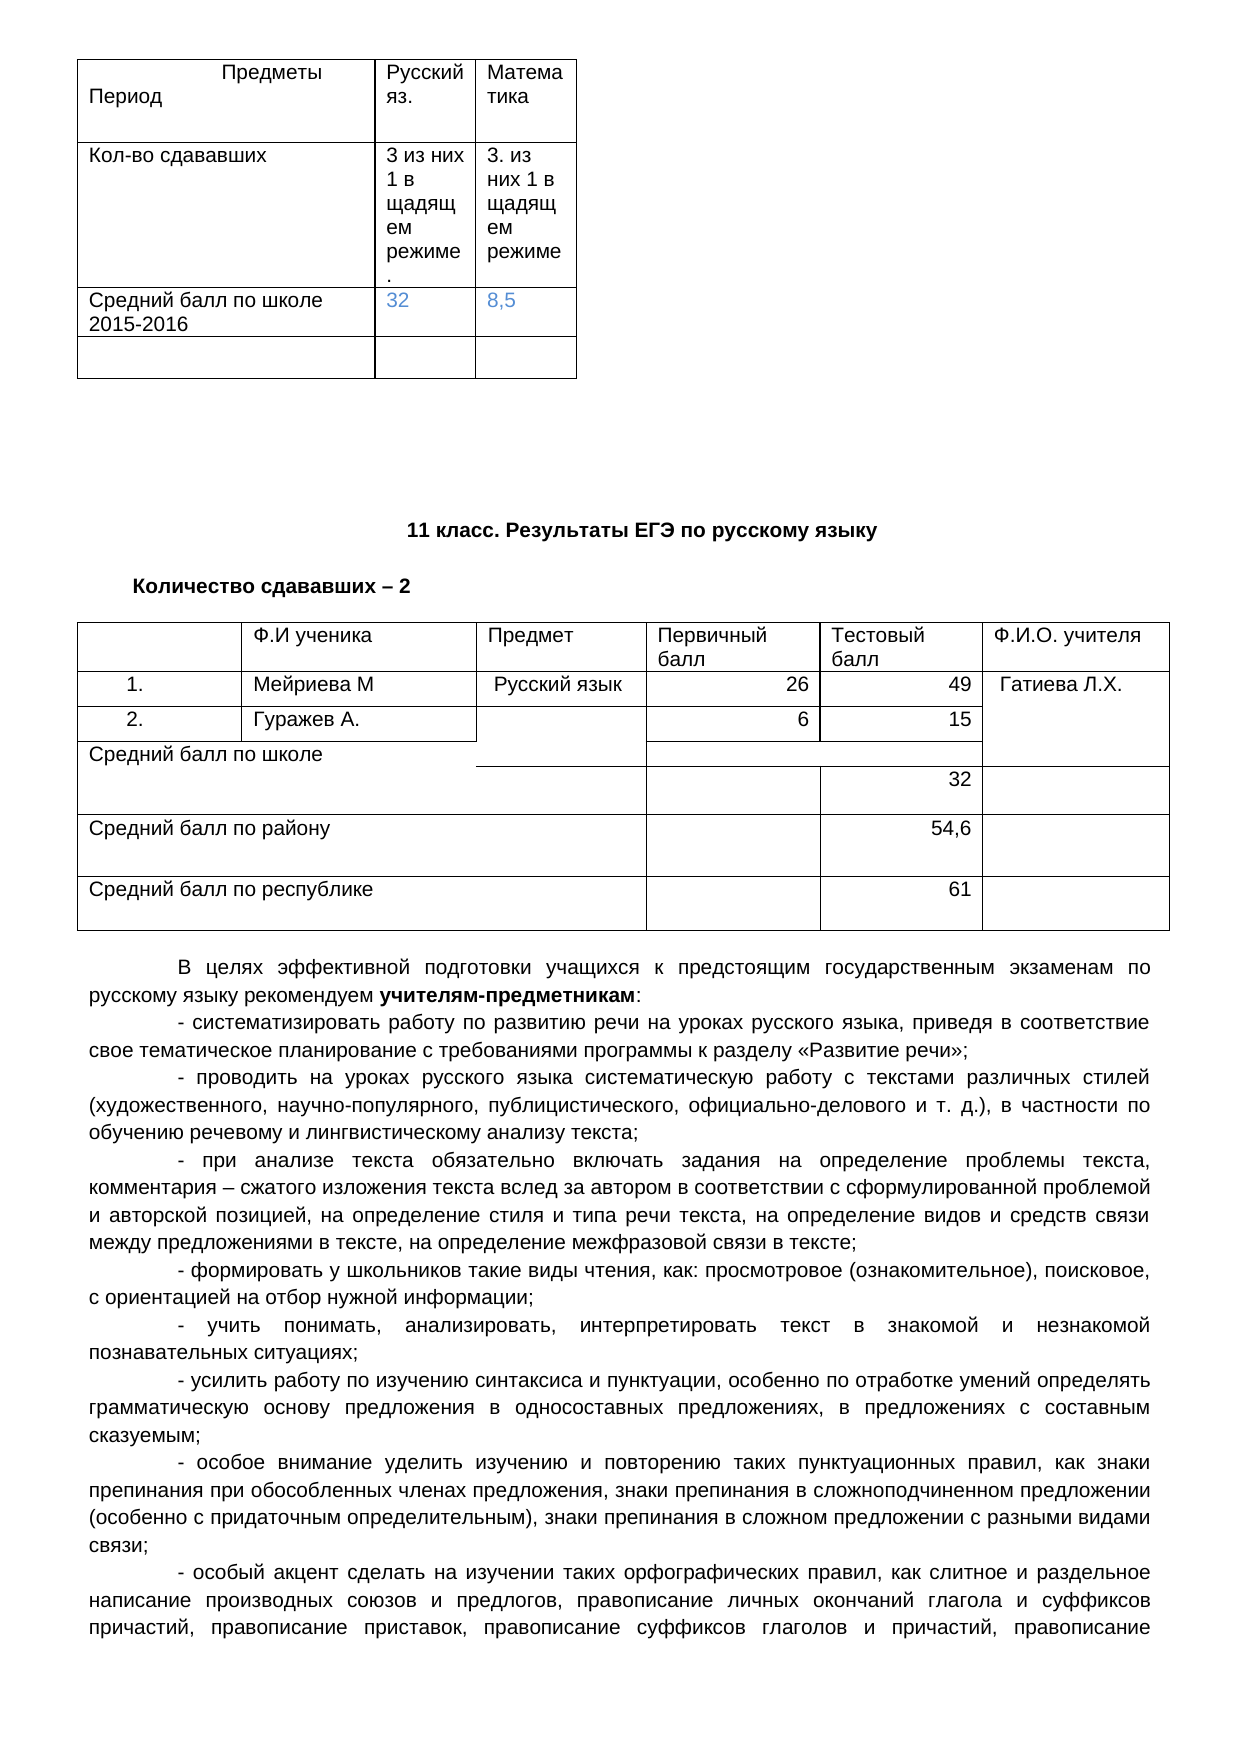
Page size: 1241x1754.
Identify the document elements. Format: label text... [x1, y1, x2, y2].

table_cell [376, 337, 475, 377]
table_cell 61 [821, 877, 982, 930]
table_header Ф.И ученика [242, 623, 476, 671]
text - формировать у школьников такие виды чтения, как: просмотровое (ознакомительное), поисковое, с ориентацией на отбор нужной информации; [89, 1257, 1152, 1309]
text В целях эффективной подготовки учащихся к предстоящим государственным экзаменам по русскому языку рекомендуем учителям-предметникам: [89, 955, 1152, 1006]
table_cell Кол-во сдававших [78, 143, 374, 287]
table_cell 26 [647, 672, 819, 706]
table_cell [647, 815, 820, 876]
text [89, 1560, 1152, 1639]
table_cell [983, 877, 1169, 930]
table_cell [476, 337, 576, 377]
table_cell Мейриева М [242, 672, 476, 706]
table_cell 8,5 [476, 288, 576, 336]
table_cell Средний балл по школе [78, 742, 476, 814]
table_cell 32 [376, 288, 475, 336]
table_header Предмет [477, 623, 646, 671]
text - систематизировать работу по развитию речи на уроках русского языка, приведя в соответствие свое тематическое планирование с требованиями программы к разделу «Развитие речи»; [89, 1010, 1152, 1061]
text - проводить на уроках русского языка систематическую работу с текстами различных стилей (художественного, научно-популярного, публицистического, официально-делового и т. д.), в частности по обучению речевому и лингвистическому анализу текста; [89, 1065, 1152, 1144]
table_cell Средний балл по школе 2015-2016 [78, 288, 374, 336]
table_cell [78, 672, 241, 706]
table_cell [78, 337, 374, 377]
table_cell 15 [821, 707, 982, 741]
table_cell 3 из них 1 в щадящем режиме. [376, 143, 475, 287]
table_header Математика [476, 60, 576, 142]
table_cell [983, 815, 1169, 876]
table_cell 54,6 [821, 815, 982, 876]
table_header Тестовый балл [821, 623, 982, 671]
table_cell [476, 707, 646, 766]
table_cell [647, 767, 820, 814]
table_cell [647, 877, 820, 930]
text - при анализе текста обязательно включать задания на определение проблемы текста, комментария – сжатого изложения текста вслед за автором в соответствии с сформулированной проблемой и авторской позицией, на определение стиля и типа речи текста, на определение видов и средств связи между предложениями в тексте, на определение межфразовой связи в тексте; [89, 1147, 1152, 1254]
text - учить понимать, анализировать, интерпретировать текст в знакомой и незнакомой познавательных ситуациях; [89, 1312, 1152, 1364]
table_header Русский яз. [376, 60, 475, 142]
table_header Ф.И.О. учителя [983, 623, 1169, 671]
text Количество сдававших – 2 [132, 574, 1152, 598]
table_cell 3. из них 1 в щадящем режиме [476, 143, 576, 287]
table_cell Средний балл по району [78, 815, 646, 876]
table_cell [78, 707, 241, 741]
table_cell 6 [647, 707, 819, 741]
table_header [78, 623, 241, 671]
table_cell [476, 767, 646, 814]
table_cell Гатиева Л.Х. [983, 672, 1169, 766]
table_cell [983, 767, 1169, 814]
text 11 класс. Результаты ЕГЭ по русскому языку [132, 517, 1152, 541]
table_cell Средний балл по республике [78, 877, 646, 930]
text - особое внимание уделить изучению и повторению таких пунктуационных правил, как знаки препинания при обособленных членах предложения, знаки препинания в сложноподчиненном предложении (особенно с придаточным определительным), знаки препинания в сложном предложении с разными видами связи; [89, 1450, 1152, 1556]
table_cell Гуражев А. [242, 707, 476, 741]
table_cell [647, 742, 982, 766]
table_header Предметы Период [78, 60, 374, 142]
table_header Первичный балл [647, 623, 819, 671]
table_cell 32 [821, 767, 982, 814]
table_cell 49 [821, 672, 982, 706]
text - усилить работу по изучению синтаксиса и пунктуации, особенно по отработке умений определять грамматическую основу предложения в односоставных предложениях, в предложениях с составным сказуемым; [89, 1367, 1152, 1446]
table_cell Русский язык [477, 672, 646, 706]
